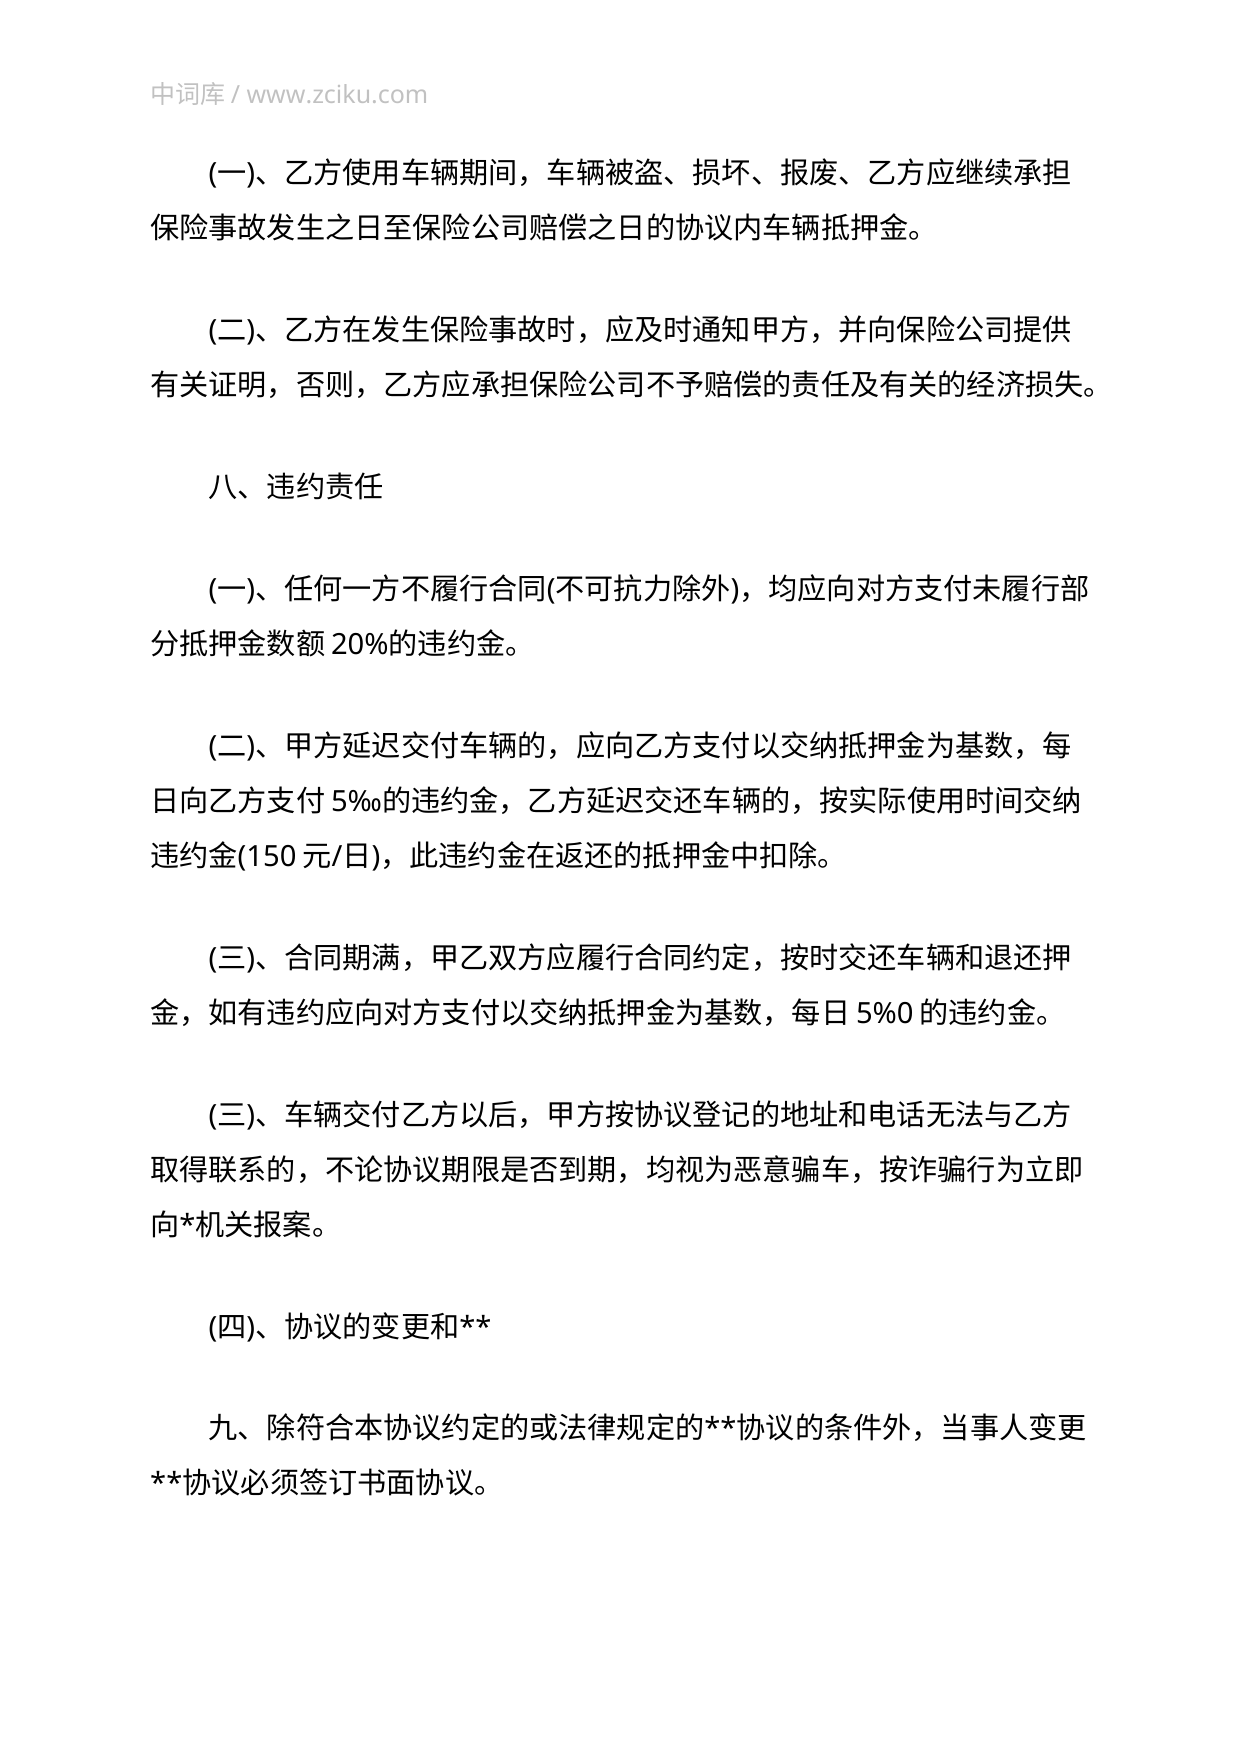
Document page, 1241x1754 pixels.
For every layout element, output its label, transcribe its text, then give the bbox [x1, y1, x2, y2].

text (三)、合同期满，甲乙双方应履行合同约定，按时交还车辆和退还押金，如有违约应向对方支付以交纳抵押金为基数，每日5%0的违约金。 [150, 934, 1090, 1032]
text (三)、车辆交付乙方以后，甲方按协议登记的地址和电话无法与乙方取得联系的，不论协议期限是否到期，均视为恶意骗车，按诈骗行为立即向*机关报案。 [150, 1091, 1090, 1243]
text (四)、协议的变更和** [150, 1303, 1090, 1346]
text (一)、乙方使用车辆期间，车辆被盗、损坏、报废、乙方应继续承担保险事故发生之日至保险公司赔偿之日的协议内车辆抵押金。 [150, 150, 1090, 247]
text (二)、乙方在发生保险事故时，应及时通知甲方，并向保险公司提供有关证明，否则，乙方应承担保险公司不予赔偿的责任及有关的经济损失。 [150, 307, 1090, 404]
text (一)、任何一方不履行合同(不可抗力除外)，均应向对方支付未履行部分抵押金数额20%的违约金。 [150, 565, 1090, 663]
text (二)、甲方延迟交付车辆的，应向乙方支付以交纳抵押金为基数，每日向乙方支付5‰的违约金，乙方延迟交还车辆的，按实际使用时间交纳违约金(150元/日)，此违约金在返还的抵押金中扣除。 [150, 722, 1090, 875]
text 八、违约责任 [150, 463, 1090, 506]
text 九、除符合本协议约定的或法律规定的**协议的条件外，当事人变更**协议必须签订书面协议。 [150, 1405, 1090, 1502]
